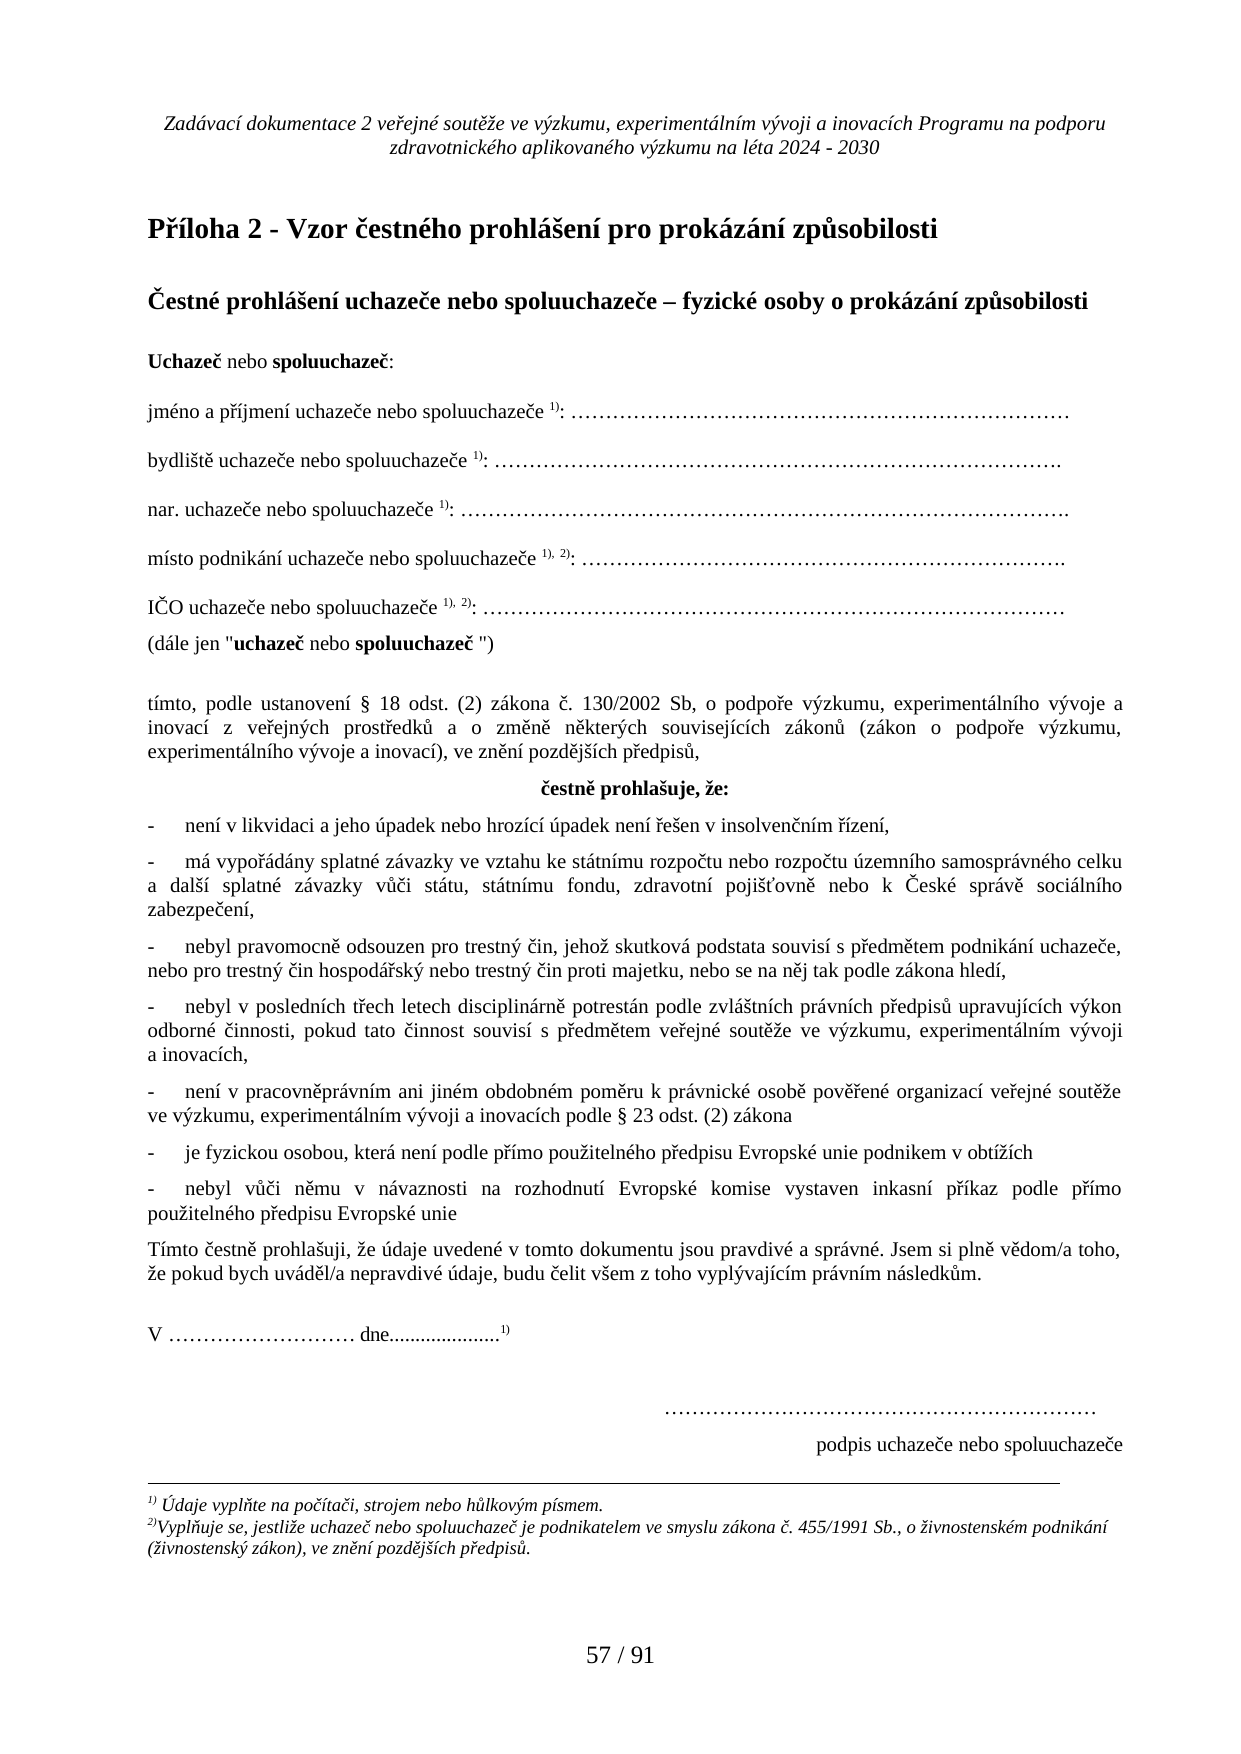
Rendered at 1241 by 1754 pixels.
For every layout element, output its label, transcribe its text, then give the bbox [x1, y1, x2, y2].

text tímto, podle ustanovení § 18 odst. (2) zákona č. 130/2002 Sb, o podpoře výzkumu, experimentálního vývoje a inovací z veřejných prostředků a o změně některých souvisejících zákonů (zákon o podpoře výzkumu, experimentálního vývoje a inovací), ve znění pozdějších předpisů, [147, 691, 1123, 763]
list není v likvidaci a jeho úpadek nebo hrozící úpadek není řešen v insolvenčním řízení, [147, 813, 1161, 837]
list není v pracovněprávním ani jiném obdobném poměru k právnické osobě pověřené organizací veřejné soutěže ve výzkumu, experimentálním vývoji a inovacích podle § 23 odst. (2) zákona [147, 1079, 1122, 1127]
text podpis uchazeče nebo spoluuchazeče [108, 1431, 1123, 1456]
text V ……………………… dne 1) [147, 1322, 1161, 1346]
list nebyl vůči němu v návaznosti na rozhodnutí Evropské komise vystaven inkasní příkaz podle přímo použitelného předpisu Evropské unie [147, 1176, 1122, 1224]
list má vypořádány splatné závazky ve vztahu ke státnímu rozpočtu nebo rozpočtu územního samosprávného celku a další splatné závazky vůči státu, státnímu fondu, zdravotní pojišťovně nebo k České správě sociálního zabezpečení, [147, 849, 1123, 921]
text Uchazeč nebo spoluuchazeč: [147, 349, 1161, 373]
text IČO uchazeče nebo spoluuchazeče 1), 2): ………………………………………………………………………… (dále jen "uchazeč nebo spoluuchazeč ") [147, 595, 1091, 655]
text 1) Údaje vyplňte na počítači, strojem nebo hůlkovým písmem. [147, 1494, 1161, 1516]
text ……………………………………………………… [664, 1395, 1161, 1419]
text 2)Vyplňuje se, jestliže uchazeč nebo spoluuchazeč je podnikatelem ve smyslu zákona č. 455/1991 Sb., o živnostenském podnikání (živnostenský zákon), ve znění pozdějších předpisů. [147, 1516, 1161, 1559]
text jméno a příjmení uchazeče nebo spoluuchazeče 1): ……………………………………………………………… bydliště uchazeče nebo spoluuchazeče 1): ………………………………………………………………………. nar. uchazeče nebo spoluuchazeče 1): ……………………………………………………………………………. místo podnikání uchazeče nebo spoluuchazeče 1), 2): ……………………………………………………………. [147, 399, 1091, 570]
list nebyl v posledních třech letech disciplinárně potrestán podle zvláštních právních předpisů upravujících výkon odborné činnosti, pokud tato činnost souvisí s předmětem veřejné soutěže ve výzkumu, experimentálním vývoji a inovacích, [147, 994, 1123, 1066]
text čestně prohlašuje, že: [109, 776, 1161, 800]
subtitle Čestné prohlášení uchazeče nebo spoluuchazeče – fyzické osoby o prokázání způsobilosti [147, 286, 1161, 315]
subtitle Příloha 2 - Vzor čestného prohlášení pro prokázání způsobilosti [147, 212, 1161, 245]
list nebyl pravomocně odsouzen pro trestný čin, jehož skutková podstata souvisí s předmětem podnikání uchazeče, nebo pro trestný čin hospodářský nebo trestný čin proti majetku, nebo se na něj tak podle zákona hledí, [147, 934, 1122, 982]
text Tímto čestně prohlašuji, že údaje uvedené v tomto dokumentu jsou pravdivé a správné. Jsem si plně vědom/a toho, že pokud bych uváděl/a nepravdivé údaje, budu čelit všem z toho vyplývajícím právním následkům. [147, 1237, 1123, 1285]
list je fyzickou osobou, která není podle přímo použitelného předpisu Evropské unie podnikem v obtížích [147, 1140, 1161, 1164]
